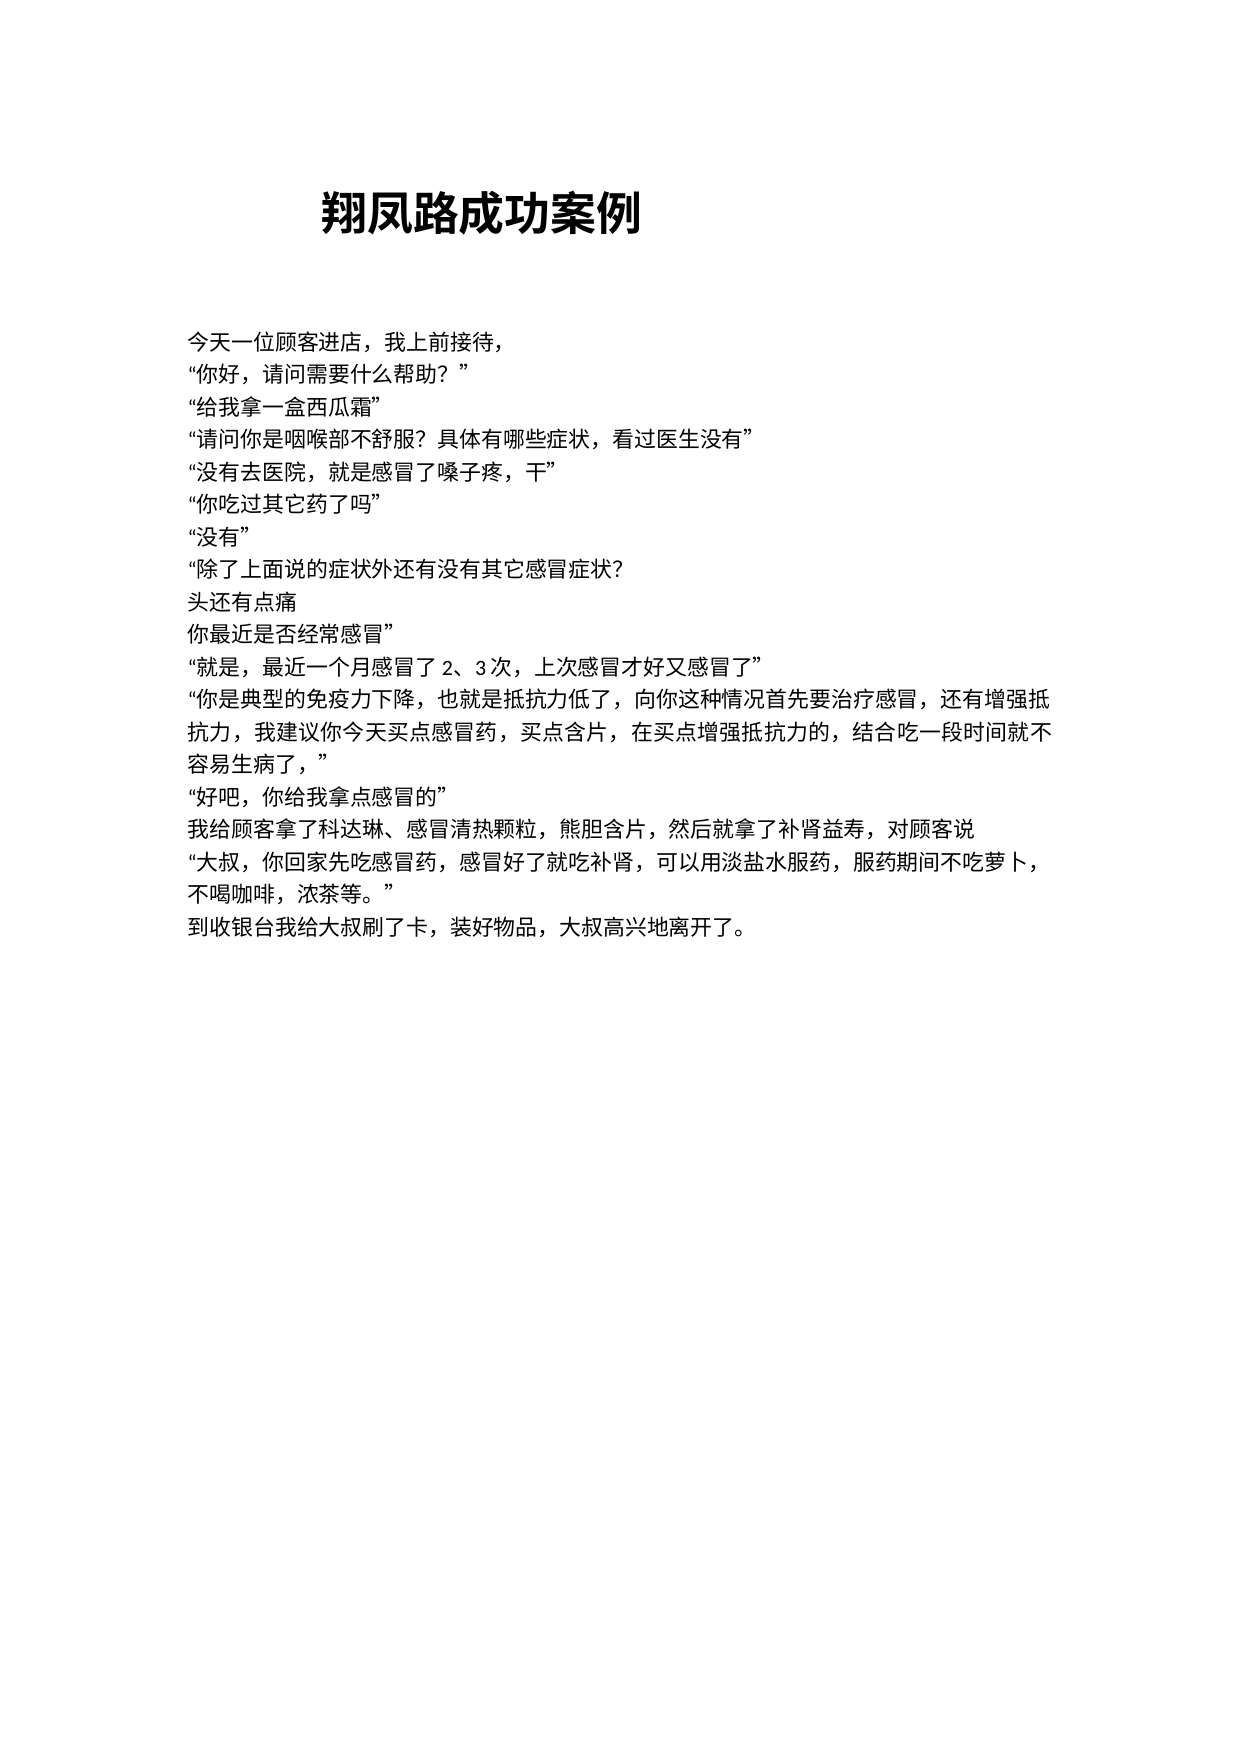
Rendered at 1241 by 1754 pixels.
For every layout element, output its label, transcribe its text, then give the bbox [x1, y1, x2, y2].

text “你是典型的免疫力下降，也就是抵抗力低了，向你这种情况首先要治疗感冒，还有增强抵抗力，我建议你今天买点感冒药，买点含片，在买点增强抵抗力的，结合吃一段时间就不容易生病了，” [187, 682, 1053, 779]
text “就是，最近一个月感冒了2、3次，上次感冒才好又感冒了” [187, 649, 1053, 682]
text 今天一位顾客进店，我上前接待， [187, 324, 1053, 357]
text “大叔，你回家先吃感冒药，感冒好了就吃补肾，可以用淡盐水服药，服药期间不吃萝卜，不喝咖啡，浓茶等。” [187, 844, 1053, 909]
text “好吧，你给我拿点感冒的” [187, 779, 1053, 812]
text “请问你是咽喉部不舒服？具体有哪些症状，看过医生没有” [187, 422, 1053, 454]
text “你好，请问需要什么帮助？” [187, 357, 1053, 389]
text “除了上面说的症状外还有没有其它感冒症状？ [187, 552, 1053, 584]
text 到收银台我给大叔刷了卡，装好物品，大叔高兴地离开了。 [187, 909, 1053, 942]
text “没有去医院，就是感冒了嗓子疼，干” [187, 454, 1053, 487]
text “没有” [187, 519, 1053, 552]
text 我给顾客拿了科达琳、感冒清热颗粒，熊胆含片，然后就拿了补肾益寿，对顾客说 [187, 812, 1053, 844]
text 头还有点痛 [187, 584, 1053, 617]
text “给我拿一盒西瓜霜” [187, 389, 1053, 422]
text 你最近是否经常感冒” [187, 617, 1053, 649]
text 翔凤路成功案例 [187, 162, 1053, 259]
text “你吃过其它药了吗” [187, 487, 1053, 519]
